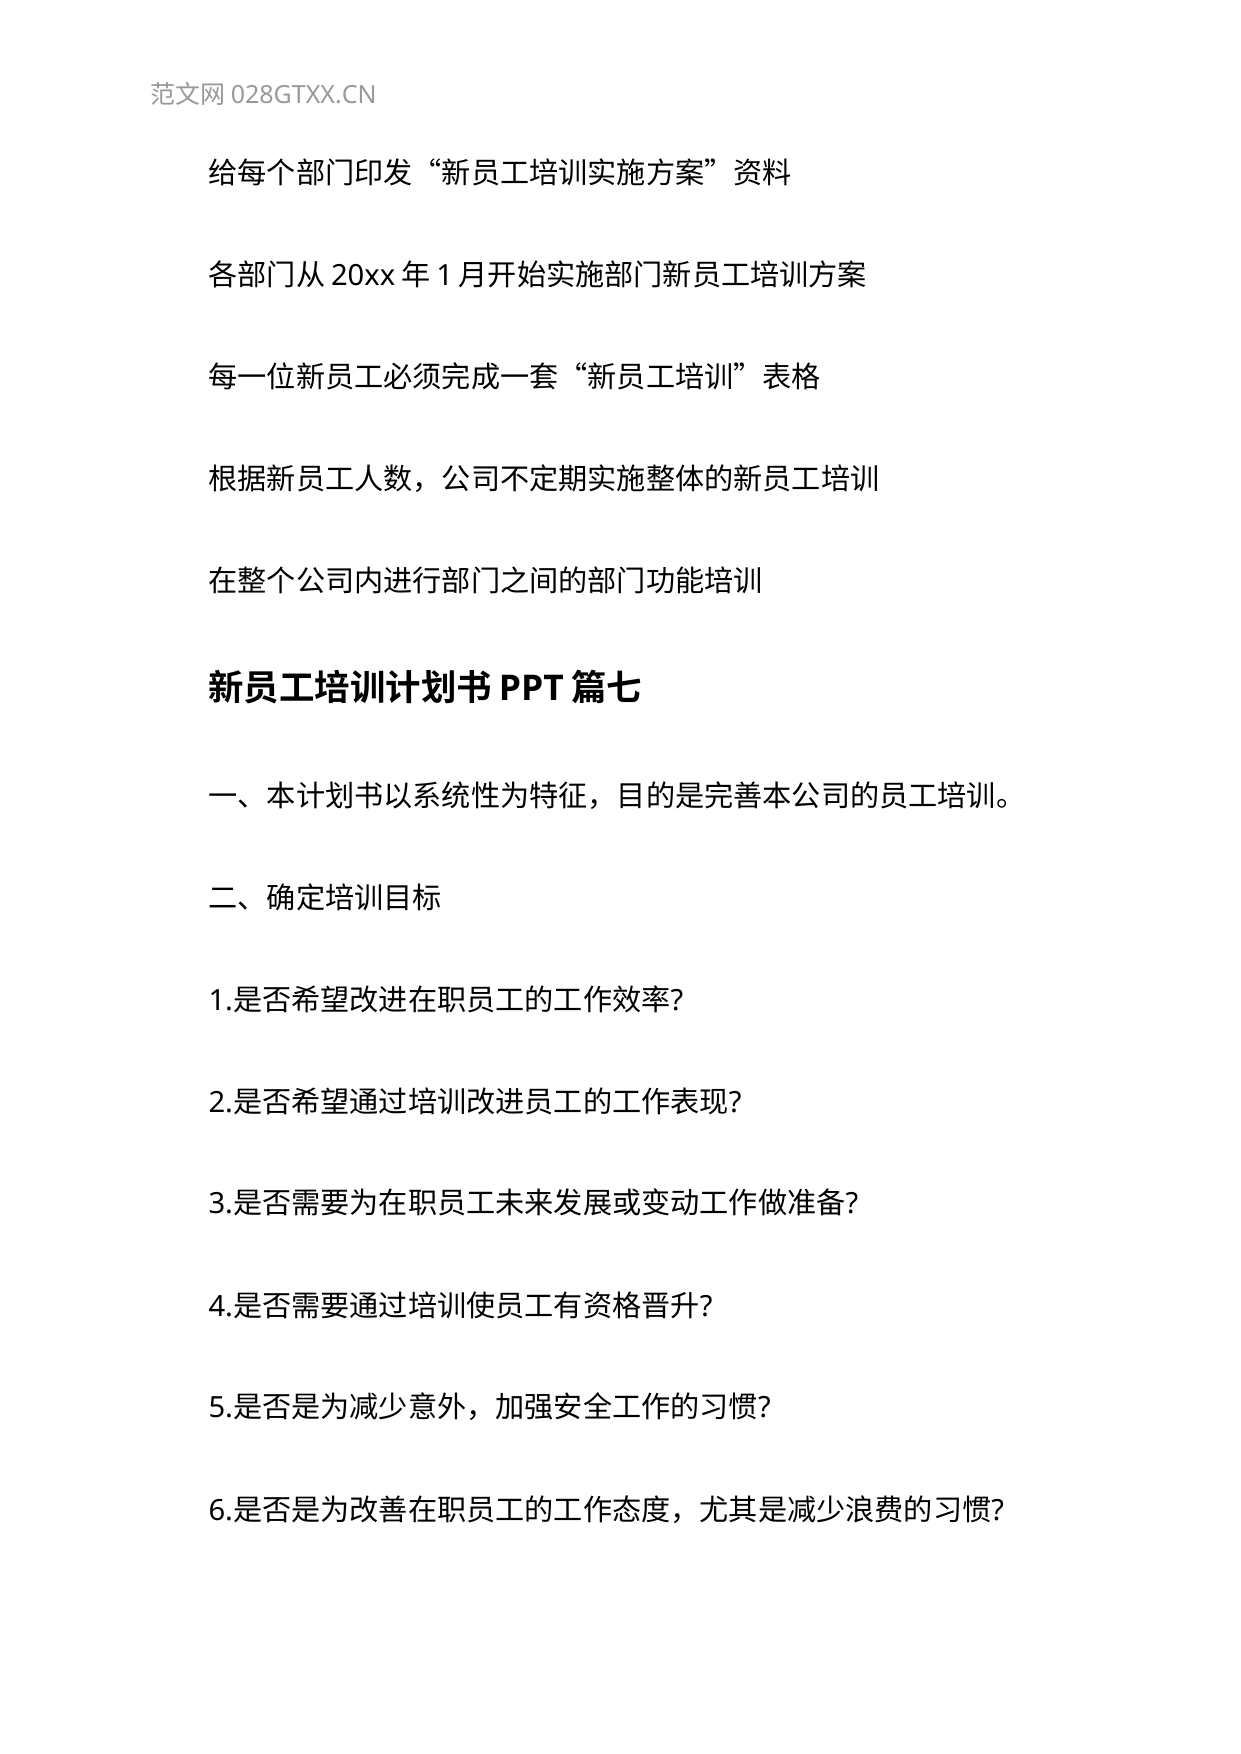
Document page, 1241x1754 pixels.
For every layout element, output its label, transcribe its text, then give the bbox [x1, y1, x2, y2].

text 4.是否需要通过培训使员工有资格晋升? [150, 1282, 1090, 1324]
text 1.是否希望改进在职员工的工作效率? [150, 976, 1090, 1018]
text 在整个公司内进行部门之间的部门功能培训 [150, 557, 1090, 599]
text 给每个部门印发“新员工培训实施方案”资料 [150, 150, 1090, 192]
text 一、本计划书以系统性为特征，目的是完善本公司的员工培训。 [150, 773, 1090, 815]
text 根据新员工人数，公司不定期实施整体的新员工培训 [150, 456, 1090, 498]
text 5.是否是为减少意外，加强安全工作的习惯? [150, 1384, 1090, 1426]
text 新员工培训计划书PPT篇七 [150, 659, 1090, 710]
text 各部门从20xx年1月开始实施部门新员工培训方案 [150, 252, 1090, 294]
text 6.是否是为改善在职员工的工作态度，尤其是减少浪费的习惯? [150, 1486, 1090, 1528]
text 3.是否需要为在职员工未来发展或变动工作做准备? [150, 1180, 1090, 1222]
text 2.是否希望通过培训改进员工的工作表现? [150, 1078, 1090, 1121]
text 二、确定培训目标 [150, 874, 1090, 917]
text 每一位新员工必须完成一套“新员工培训”表格 [150, 354, 1090, 396]
